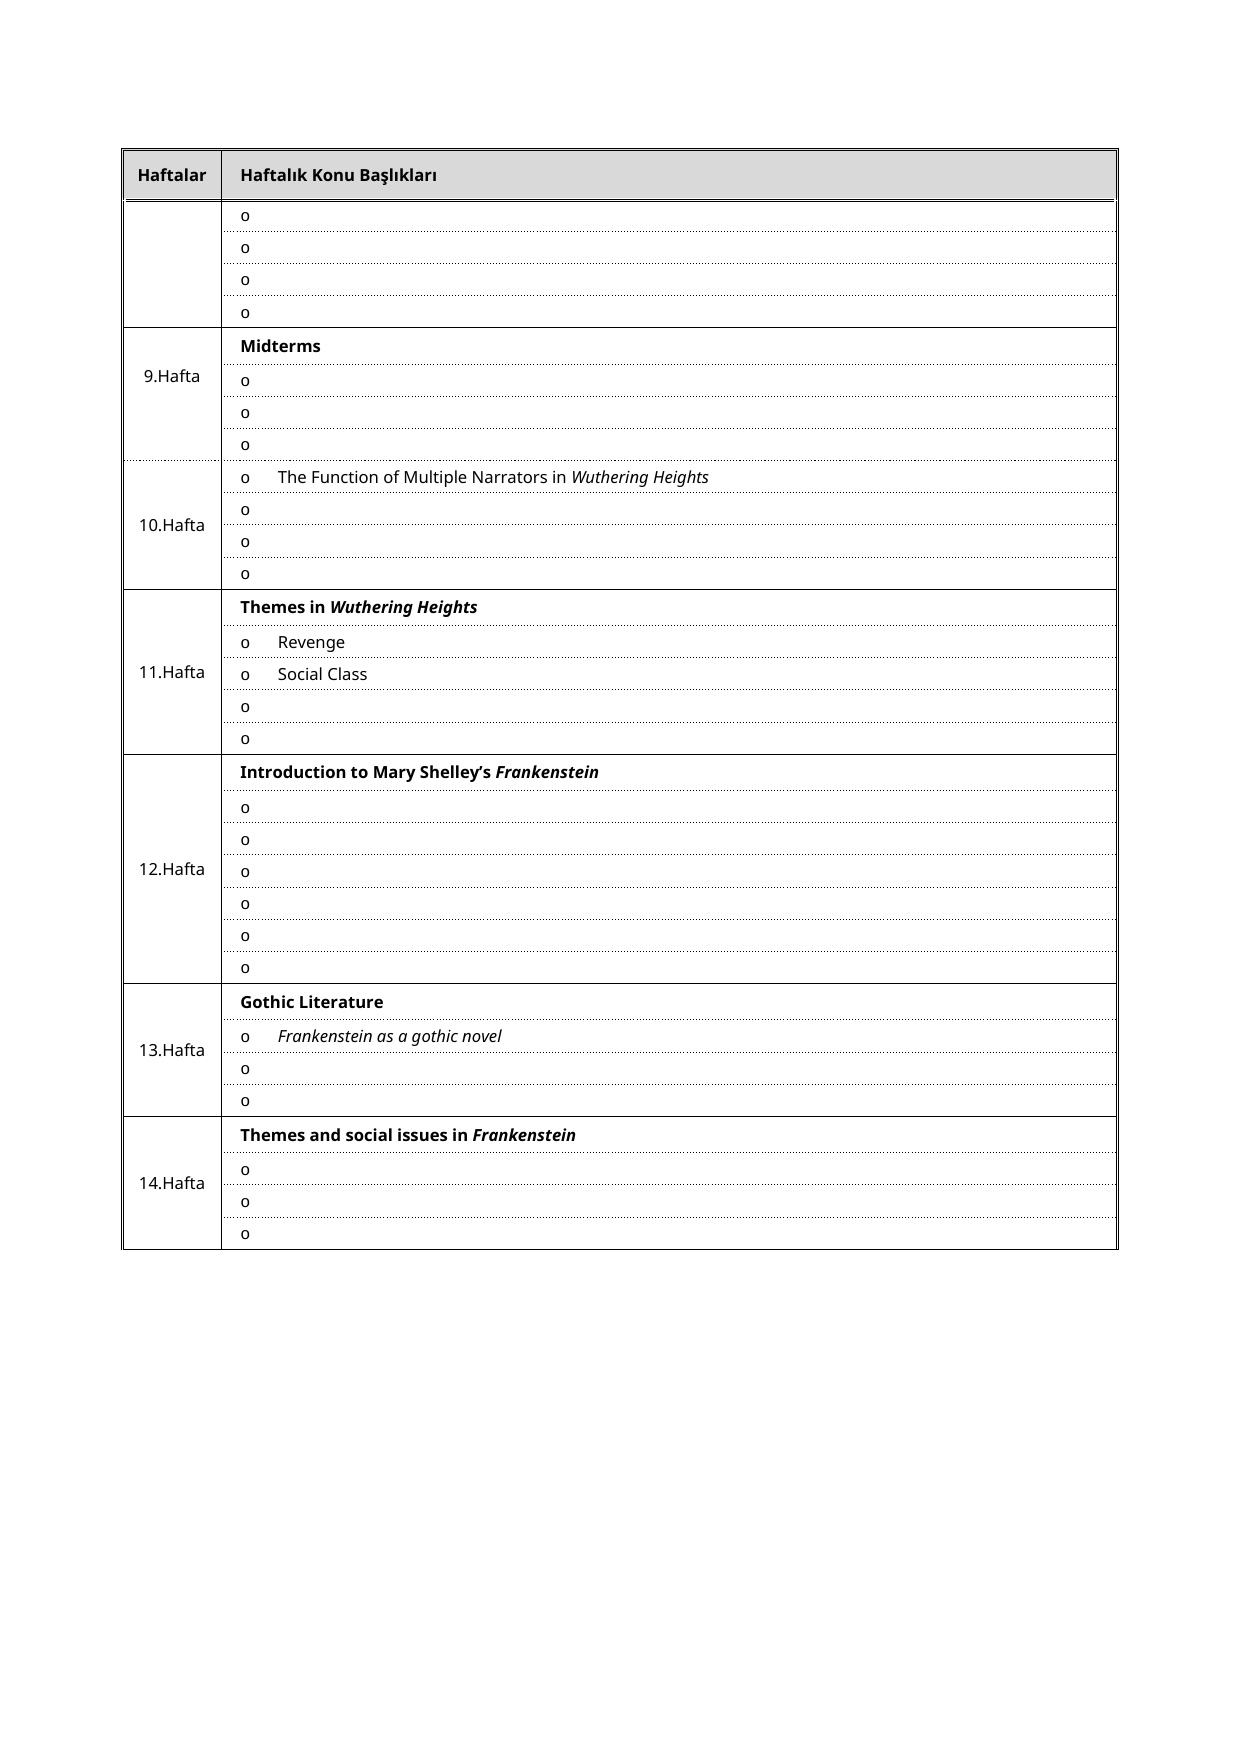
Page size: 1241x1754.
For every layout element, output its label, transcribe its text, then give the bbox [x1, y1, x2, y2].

table_cell Gothic Literature [222, 984, 1116, 1019]
table_cell 12.Hafta [124, 755, 221, 983]
table_cell [222, 231, 1116, 263]
table_cell Revenge [222, 625, 1116, 657]
table_cell [222, 887, 1116, 919]
table_cell [222, 689, 1116, 722]
table_cell [222, 524, 1116, 557]
table_cell [222, 1152, 1116, 1184]
table_cell [222, 428, 1116, 460]
table_header Haftalar [124, 151, 221, 198]
table_cell [222, 557, 1116, 589]
table_cell 13.Hafta [124, 984, 221, 1116]
table_cell [222, 1084, 1116, 1116]
table_header Haftalık Konu Başlıkları [222, 151, 1116, 198]
table_cell [222, 790, 1116, 822]
table_cell [222, 854, 1116, 887]
table_cell [222, 1052, 1116, 1084]
table_cell [222, 951, 1116, 983]
table_cell [222, 1184, 1116, 1217]
table_cell [222, 263, 1116, 295]
table_cell [222, 919, 1116, 951]
table_cell 11.Hafta [124, 590, 221, 754]
table_cell 10.Hafta [124, 460, 221, 589]
table_cell Frankenstein as a gothic novel [222, 1019, 1116, 1052]
table_cell Midterms [222, 328, 1116, 363]
table_cell 9.Hafta [124, 328, 221, 460]
table_cell [222, 492, 1116, 524]
table_cell 14.Hafta [124, 1117, 221, 1249]
table_cell Themes and social issues in Frankenstein [222, 1117, 1116, 1152]
table_cell [222, 822, 1116, 854]
table_cell [222, 1217, 1116, 1249]
table_cell Social Class [222, 657, 1116, 689]
table_cell Introduction to Mary Shelley’s Frankenstein [222, 755, 1116, 790]
table_cell Themes in Wuthering Heights [222, 590, 1116, 625]
table_cell [222, 295, 1116, 327]
table_cell The Function of Multiple Narrators in Wuthering Heights [222, 460, 1116, 492]
table_cell [222, 396, 1116, 428]
table_cell [222, 722, 1116, 754]
table_cell [222, 364, 1116, 396]
table_cell [222, 199, 1116, 231]
